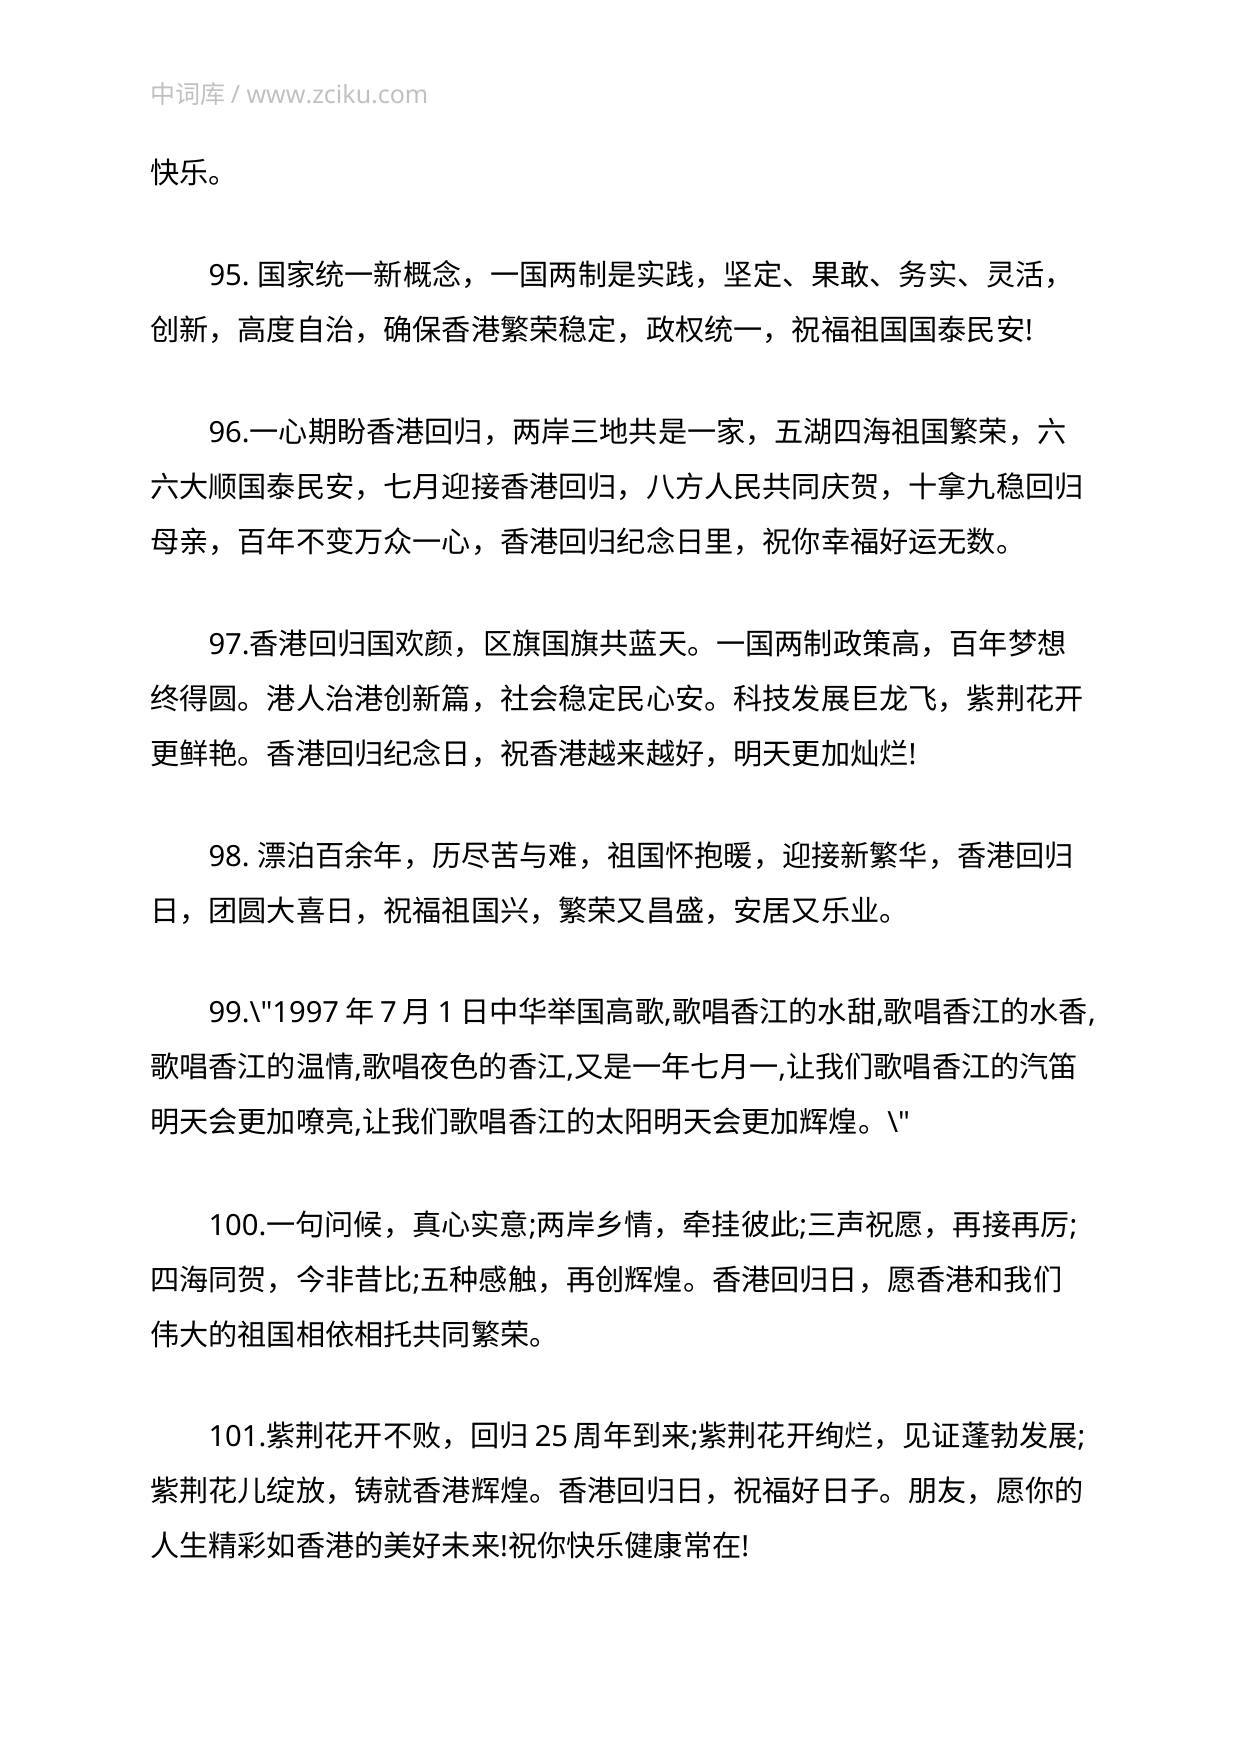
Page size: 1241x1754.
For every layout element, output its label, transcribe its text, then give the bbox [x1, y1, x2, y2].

text 95. 国家统一新概念，一国两制是实践，坚定、果敢、务实、灵活，创新，高度自治，确保香港繁荣稳定，政权统一，祝福祖国国泰民安! [150, 252, 1090, 349]
text 96.一心期盼香港回归，两岸三地共是一家，五湖四海祖国繁荣，六六大顺国泰民安，七月迎接香港回归，八方人民共同庆贺，十拿九稳回归母亲，百年不变万众一心，香港回归纪念日里，祝你幸福好运无数。 [150, 409, 1090, 561]
text 101.紫荆花开不败，回归25周年到来;紫荆花开绚烂，见证蓬勃发展;紫荆花儿绽放，铸就香港辉煌。香港回归日，祝福好日子。朋友，愿你的人生精彩如香港的美好未来!祝你快乐健康常在! [150, 1413, 1090, 1565]
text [150, 150, 1090, 192]
text 97.香港回归国欢颜，区旗国旗共蓝天。一国两制政策高，百年梦想终得圆。港人治港创新篇，社会稳定民心安。科技发展巨龙飞，紫荆花开更鲜艳。香港回归纪念日，祝香港越来越好，明天更加灿烂! [150, 620, 1090, 773]
text 100.一句问候，真心实意;两岸乡情，牵挂彼此;三声祝愿，再接再厉;四海同贺，今非昔比;五种感触，再创辉煌。香港回归日，愿香港和我们伟大的祖国相依相托共同繁荣。 [150, 1201, 1090, 1353]
text 99.\"1997年7月1日中华举国高歌,歌唱香江的水甜,歌唱香江的水香,歌唱香江的温情,歌唱夜色的香江,又是一年七月一,让我们歌唱香江的汽笛明天会更加嘹亮,让我们歌唱香江的太阳明天会更加辉煌。\" [150, 989, 1090, 1141]
text 98. 漂泊百余年，历尽苦与难，祖国怀抱暖，迎接新繁华，香港回归日，团圆大喜日，祝福祖国兴，繁荣又昌盛，安居又乐业。 [150, 832, 1090, 929]
